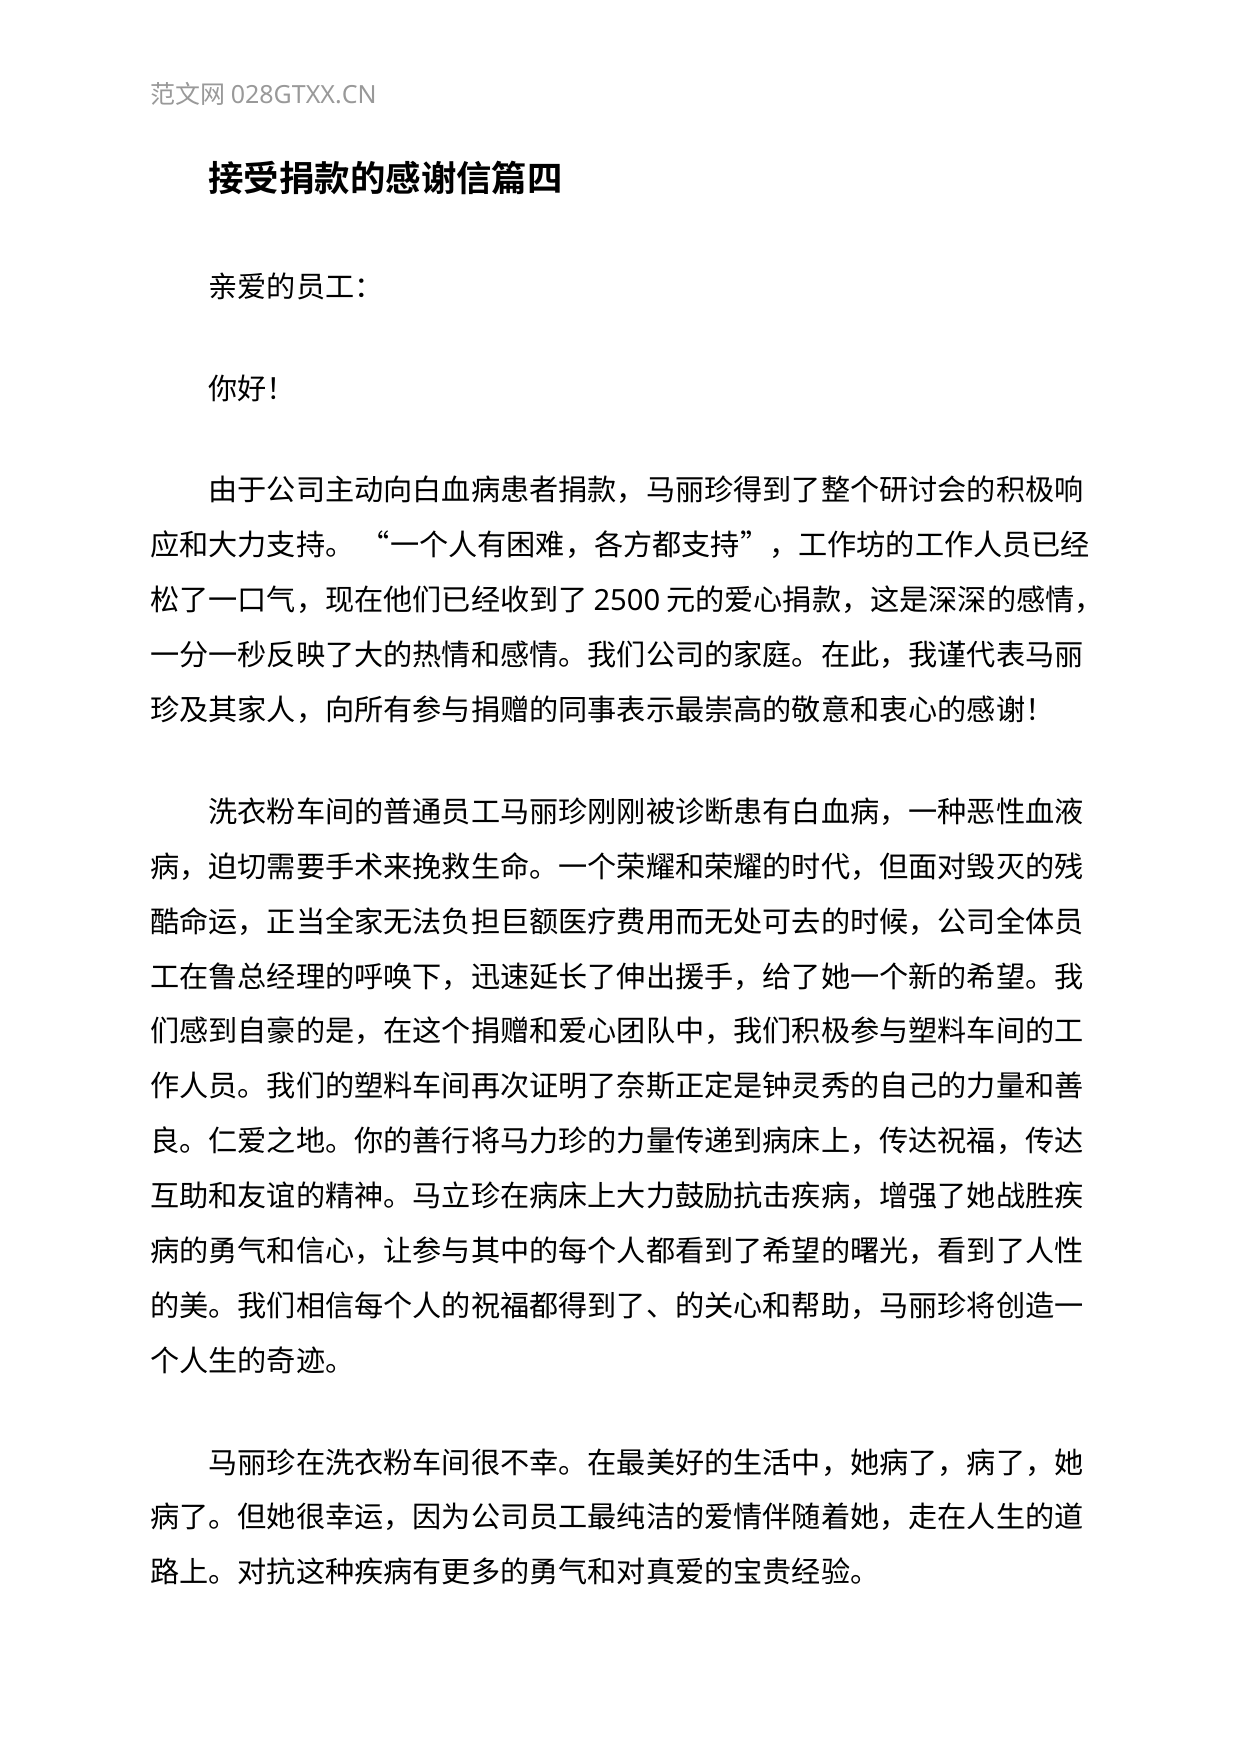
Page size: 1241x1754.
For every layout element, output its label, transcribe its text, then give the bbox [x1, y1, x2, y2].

text 接受捐款的感谢信篇四 [150, 150, 1090, 201]
text 你好！ [150, 365, 1090, 407]
text 由于公司主动向白血病患者捐款，马丽珍得到了整个研讨会的积极响应和大力支持。 “一个人有困难，各方都支持”，工作坊的工作人员已经松了一口气，现在他们已经收到了2500元的爱心捐款，这是深深的感情，一分一秒反映了大的热情和感情。我们公司的家庭。在此，我谨代表马丽珍及其家人，向所有参与捐赠的同事表示最崇高的敬意和衷心的感谢！ [150, 467, 1090, 729]
text 亲爱的员工： [150, 263, 1090, 306]
text 洗衣粉车间的普通员工马丽珍刚刚被诊断患有白血病，一种恶性血液病，迫切需要手术来挽救生命。一个荣耀和荣耀的时代，但面对毁灭的残酷命运，正当全家无法负担巨额医疗费用而无处可去的时候，公司全体员工在鲁总经理的呼唤下，迅速延长了伸出援手，给了她一个新的希望。我们感到自豪的是，在这个捐赠和爱心团队中，我们积极参与塑料车间的工作人员。我们的塑料车间再次证明了奈斯正定是钟灵秀的自己的力量和善良。仁爱之地。你的善行将马力珍的力量传递到病床上，传达祝福，传达互助和友谊的精神。马立珍在病床上大力鼓励抗击疾病，增强了她战胜疾病的勇气和信心，让参与其中的每个人都看到了希望的曙光，看到了人性的美。我们相信每个人的祝福都得到了、的关心和帮助，马丽珍将创造一个人生的奇迹。 [150, 788, 1090, 1380]
text 马丽珍在洗衣粉车间很不幸。在最美好的生活中，她病了，病了，她病了。但她很幸运，因为公司员工最纯洁的爱情伴随着她，走在人生的道路上。对抗这种疾病有更多的勇气和对真爱的宝贵经验。 [150, 1439, 1090, 1591]
